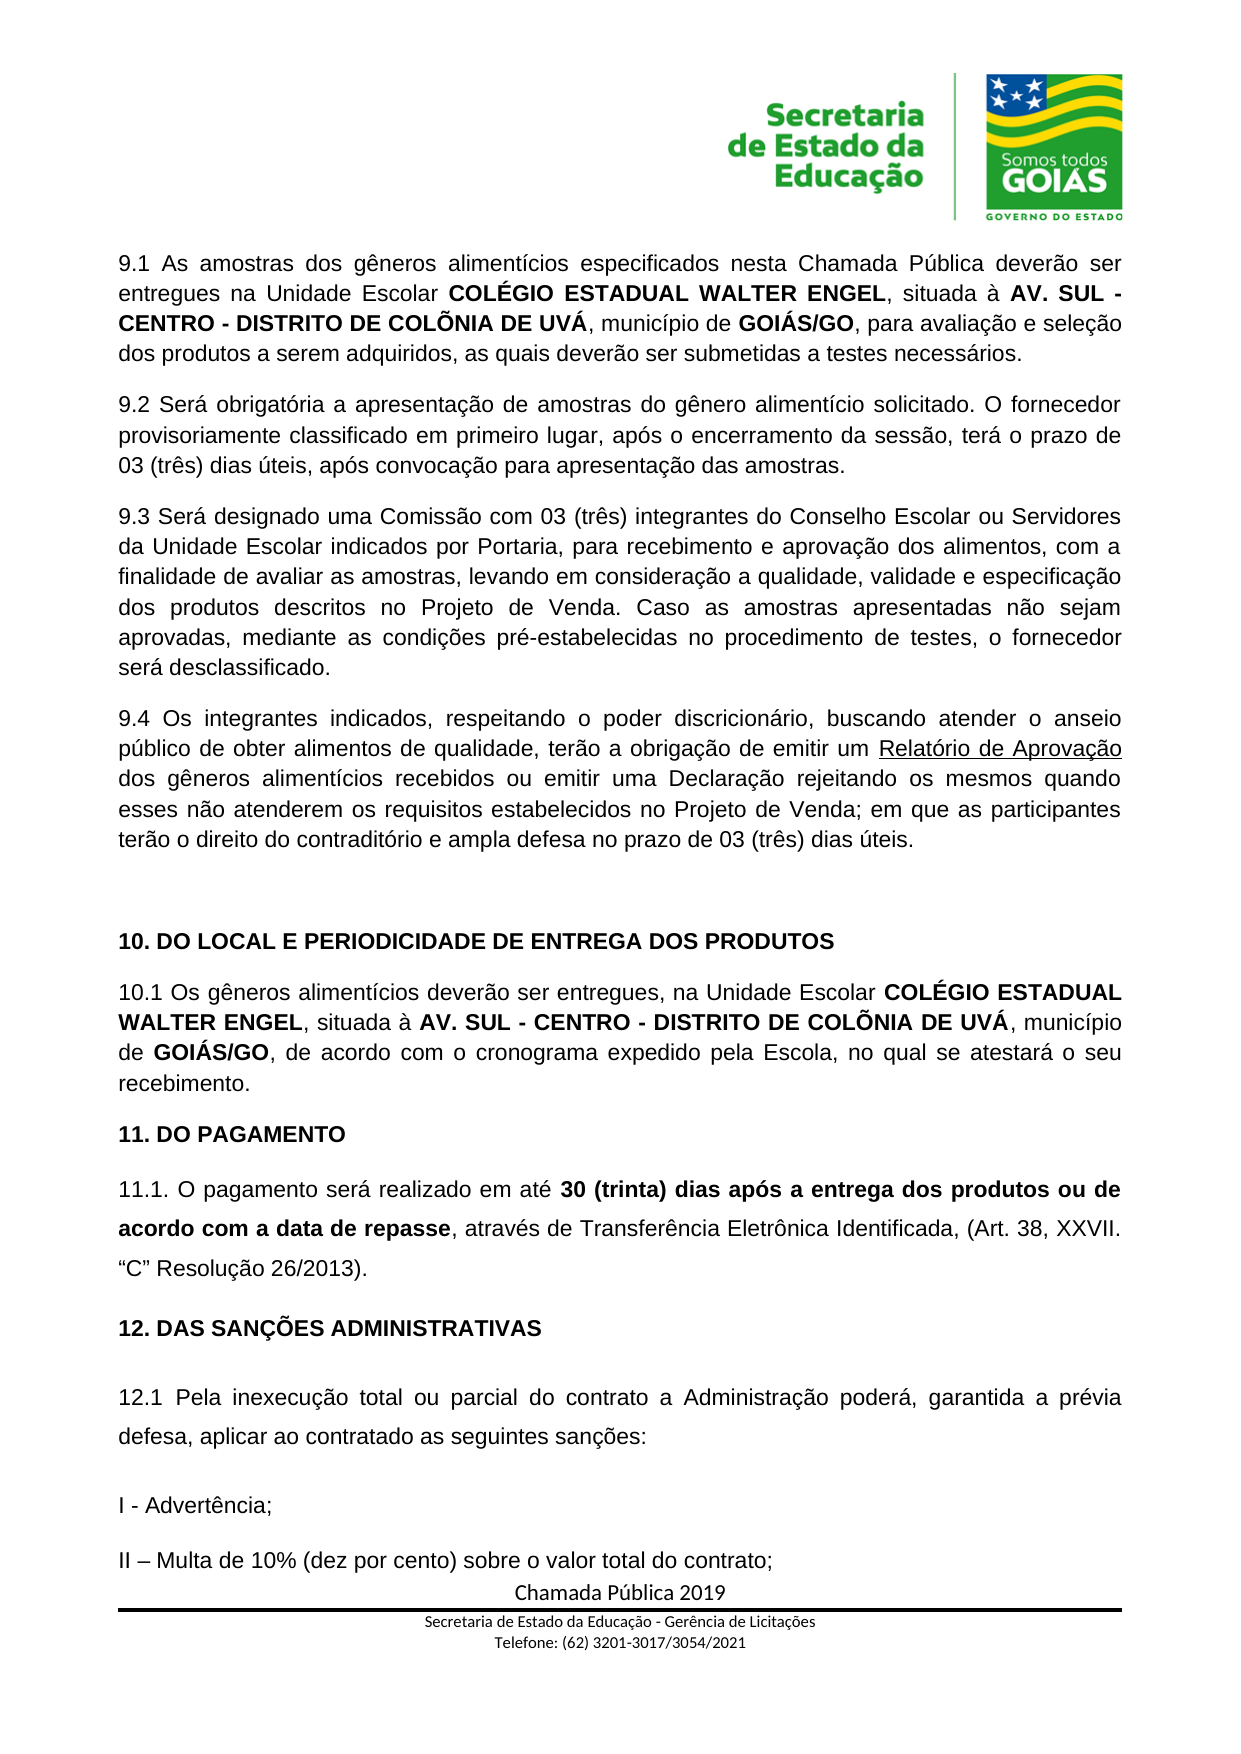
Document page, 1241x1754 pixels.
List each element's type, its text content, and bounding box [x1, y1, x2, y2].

text 9.3 Será designado uma Comissão com 03 (três) integrantes do Conselho Escolar ou Servidores da Unidade Escolar indicados por Portaria, para recebimento e aprovação dos alimentos, com a finalidade de avaliar as amostras, levando em consideração a qualidade, validade e especificação dos produtos descritos no Projeto de Venda. Caso as amostras apresentadas não sejam aprovadas, mediante as condições pré-estabelecidas no procedimento de testes, o fornecedor será desclassificado. [118, 503, 1122, 680]
text II – Multa de 10% (dez por cento) sobre o valor total do contrato; [118, 1547, 1122, 1574]
text I - Advertência; [118, 1492, 1122, 1518]
picture [727, 73, 1123, 222]
text 12. DAS SANÇÕES ADMINISTRATIVAS [118, 1315, 1122, 1341]
text 9.4 Os integrantes indicados, respeitando o poder discricionário, buscando atender o anseio público de obter alimentos de qualidade, terão a obrigação de emitir um Relatório de Aprovação dos gêneros alimentícios recebidos ou emitir uma Declaração rejeitando os mesmos quando esses não atenderem os requisitos estabelecidos no Projeto de Venda; em que as participantes terão o direito do contraditório e ampla defesa no prazo de 03 (três) dias úteis. [118, 705, 1122, 852]
text 9.1 As amostras dos gêneros alimentícios especificados nesta Chamada Pública deverão ser entregues na Unidade Escolar COLÉGIO ESTADUAL WALTER ENGEL, situada à AV. SUL - CENTRO - DISTRITO DE COLÕNIA DE UVÁ, município de GOIÁS/GO, para avaliação e seleção dos produtos a serem adquiridos, as quais deverão ser submetidas a testes necessários. [118, 250, 1122, 367]
text 11.1. O pagamento será realizado em até 30 (trinta) dias após a entrega dos produtos ou de acordo com a data de repasse, através de Transferência Eletrônica Identificada, (Art. 38, XXVII. “C” Resolução 26/2013). [118, 1176, 1122, 1281]
text 10.1 Os gêneros alimentícios deverão ser entregues, na Unidade Escolar COLÉGIO ESTADUAL WALTER ENGEL, situada à AV. SUL - CENTRO - DISTRITO DE COLÕNIA DE UVÁ, município de GOIÁS/GO, de acordo com o cronograma expedido pela Escola, no qual se atestará o seu recebimento. [118, 979, 1122, 1096]
text 10. DO LOCAL E PERIODICIDADE DE ENTREGA DOS PRODUTOS [118, 928, 1118, 954]
text 9.2 Será obrigatória a apresentação de amostras do gênero alimentício solicitado. O fornecedor provisoriamente classificado em primeiro lugar, após o encerramento da sessão, terá o prazo de 03 (três) dias úteis, após convocação para apresentação das amostras. [118, 391, 1122, 478]
text 11. DO PAGAMENTO [118, 1121, 1122, 1147]
text 12.1 Pela inexecução total ou parcial do contrato a Administração poderá, garantida a prévia defesa, aplicar ao contratado as seguintes sanções: [118, 1384, 1122, 1449]
